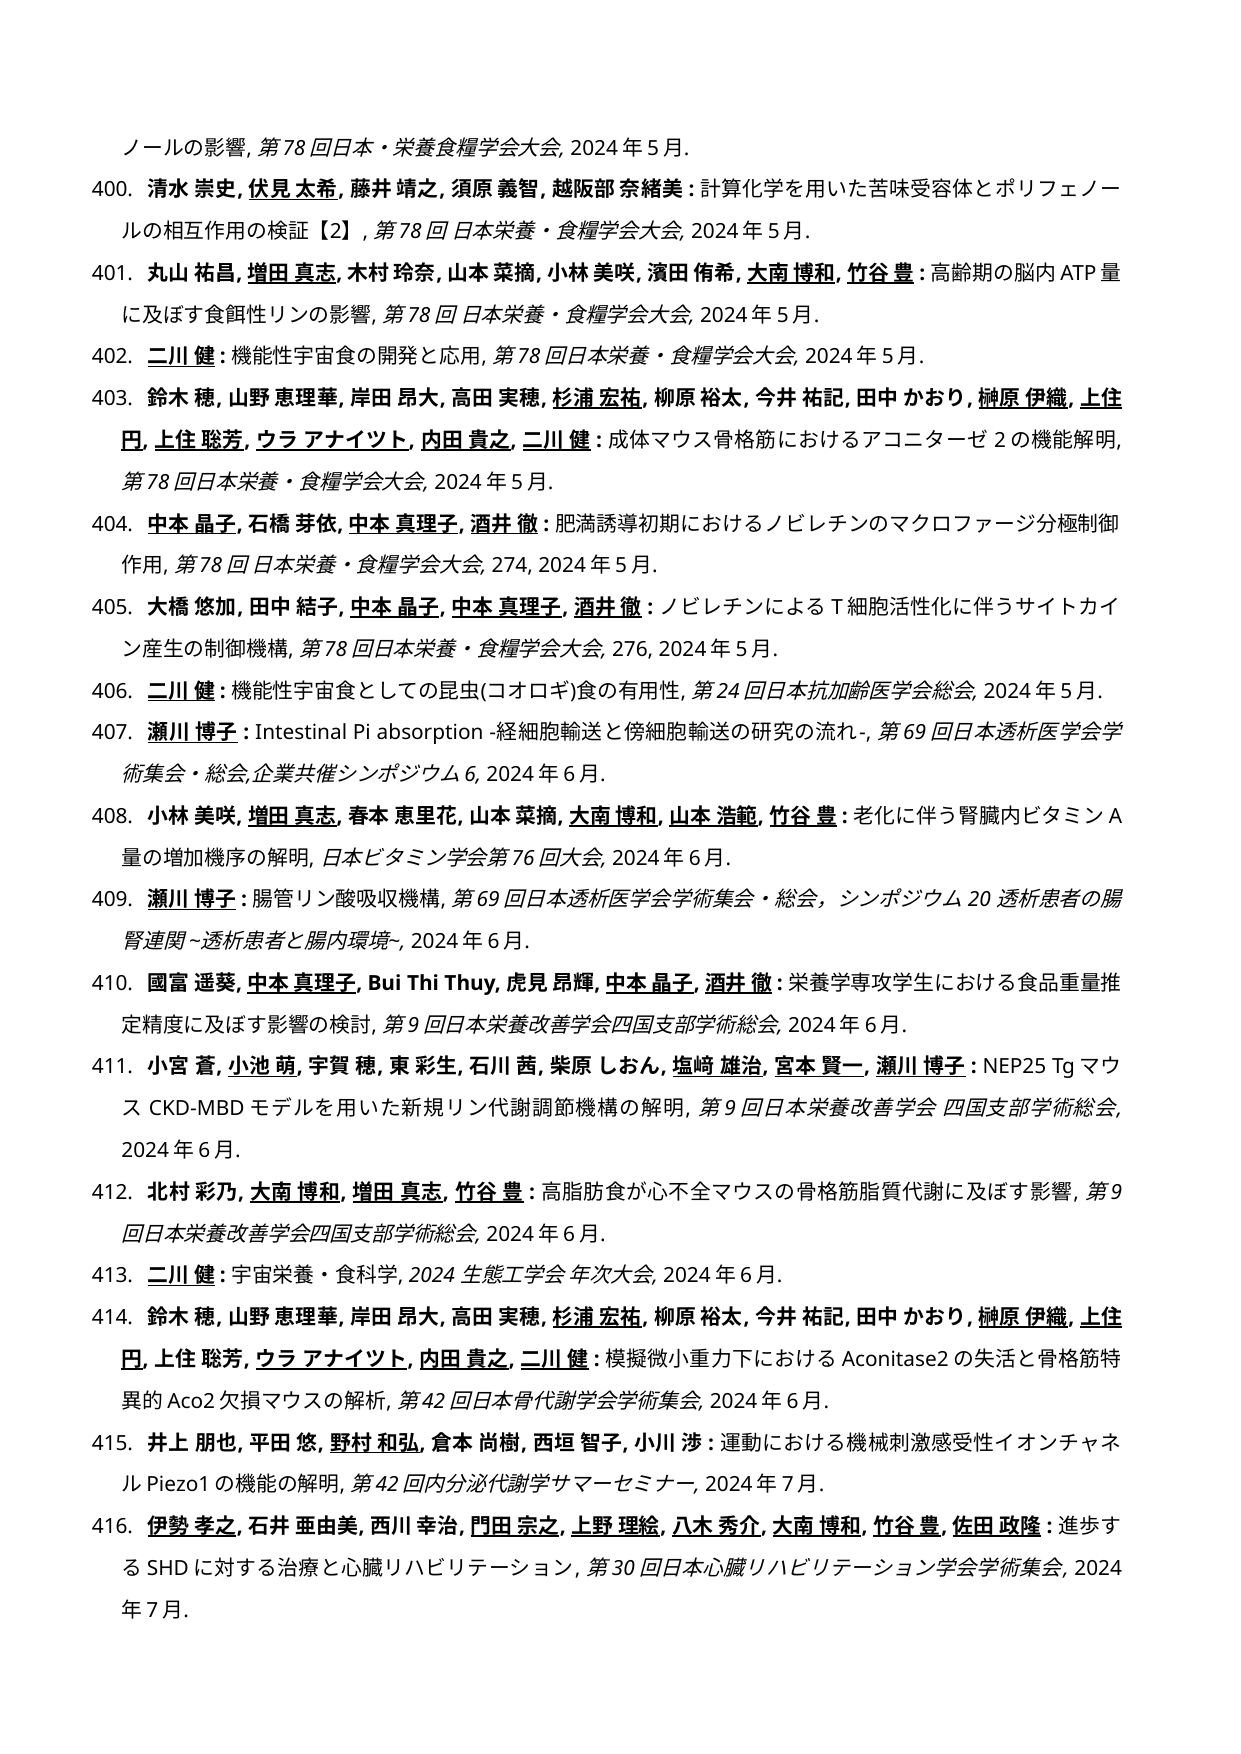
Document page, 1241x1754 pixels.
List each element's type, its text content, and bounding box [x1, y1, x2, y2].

list 國富 遥葵, 中本 真理子, Bui Thi Thuy, 虎見 昂輝, 中本 晶子, 酒井 徹 : 栄養学専攻学生における食品重量推定精度に及ぼす影響の検討, 第9回日本栄養改善学会四国支部学術総会, 2024年6月. [92, 961, 1122, 1044]
list 清水 崇史, 伏見 太希, 藤井 靖之, 須原 義智, 越阪部 奈緒美 : 計算化学を用いた苦味受容体とポリフェノールの相互作用の検証【2】, 第78回 日本栄養・食糧学会大会, 2024年5月. [92, 167, 1122, 250]
list 大橋 悠加, 田中 結子, 中本 晶子, 中本 真理子, 酒井 徹 : ノビレチンによるT細胞活性化に伴うサイトカイン産生の制御機構, 第78回日本栄養・食糧学会大会, 276, 2024年5月. [92, 584, 1122, 668]
list 小宮 蒼, 小池 萌, 宇賀 穂, 東 彩生, 石川 茜, 柴原 しおん, 塩﨑 雄治, 宮本 賢一, 瀬川 博子 : NEP25 Tgマウス CKD-MBDモデルを用いた新規リン代謝調節機構の解明, 第9回日本栄養改善学会 四国支部学術総会, 2024年6月. [92, 1044, 1122, 1169]
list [92, 125, 1122, 167]
list 瀬川 博子 : Intestinal Pi absorption -経細胞輸送と傍細胞輸送の研究の流れ-, 第69回日本透析医学会学術集会・総会,企業共催シンポジウム6, 2024年6月. [92, 710, 1122, 793]
list 北村 彩乃, 大南 博和, 増田 真志, 竹谷 豊 : 高脂肪食が心不全マウスの骨格筋脂質代謝に及ぼす影響, 第9回日本栄養改善学会四国支部学術総会, 2024年6月. [92, 1169, 1122, 1253]
list 二川 健 : 機能性宇宙食の開発と応用, 第78回日本栄養・食糧学会大会, 2024年5月. [92, 334, 1122, 376]
list 鈴木 穂, 山野 恵理華, 岸田 昂大, 高田 実穂, 杉浦 宏祐, 柳原 裕太, 今井 祐記, 田中 かおり, 榊原 伊織, 上住 円, 上住 聡芳, ウラ アナイツト, 内田 貴之, 二川 健 : 成体マウス骨格筋におけるアコニターゼ 2の機能解明, 第78回日本栄養・食糧学会大会, 2024年5月. [92, 376, 1122, 501]
list 二川 健 : 宇宙栄養・食科学, 2024 生態工学会 年次大会, 2024年6月. [92, 1253, 1122, 1295]
list 二川 健 : 機能性宇宙食としての昆虫(コオロギ)食の有用性, 第24回日本抗加齢医学会総会, 2024年5月. [92, 668, 1122, 710]
list 鈴木 穂, 山野 恵理華, 岸田 昂大, 高田 実穂, 杉浦 宏祐, 柳原 裕太, 今井 祐記, 田中 かおり, 榊原 伊織, 上住 円, 上住 聡芳, ウラ アナイツト, 内田 貴之, 二川 健 : 模擬微小重力下におけるAconitase2の失活と骨格筋特異的Aco2欠損マウスの解析, 第42回日本骨代謝学会学術集会, 2024年6月. [92, 1295, 1122, 1420]
list 伊勢 孝之, 石井 亜由美, 西川 幸治, 門田 宗之, 上野 理絵, 八木 秀介, 大南 博和, 竹谷 豊, 佐田 政隆 : 進歩するSHDに対する治療と心臓リハビリテーション, 第30回日本心臓リハビリテーション学会学術集会, 2024年7月. [92, 1503, 1122, 1629]
list 丸山 祐昌, 増田 真志, 木村 玲奈, 山本 菜摘, 小林 美咲, 濱田 侑希, 大南 博和, 竹谷 豊 : 高齢期の脳内ATP量に及ぼす食餌性リンの影響, 第78回 日本栄養・食糧学会大会, 2024年5月. [92, 250, 1122, 334]
list 小林 美咲, 増田 真志, 春本 恵里花, 山本 菜摘, 大南 博和, 山本 浩範, 竹谷 豊 : 老化に伴う腎臓内ビタミンA量の増加機序の解明, 日本ビタミン学会第76回大会, 2024年6月. [92, 793, 1122, 877]
list 瀬川 博子 : 腸管リン酸吸収機構, 第69回日本透析医学会学術集会・総会，シンポジウム20 透析患者の腸腎連関 ~透析患者と腸内環境~, 2024年6月. [92, 877, 1122, 961]
list 井上 朋也, 平田 悠, 野村 和弘, 倉本 尚樹, 西垣 智子, 小川 渉 : 運動における機械刺激感受性イオンチャネルPiezo1の機能の解明, 第42回内分泌代謝学サマーセミナー, 2024年7月. [92, 1420, 1122, 1503]
list 中本 晶子, 石橋 芽依, 中本 真理子, 酒井 徹 : 肥満誘導初期におけるノビレチンのマクロファージ分極制御作用, 第78回 日本栄養・食糧学会大会, 274, 2024年5月. [92, 501, 1122, 584]
